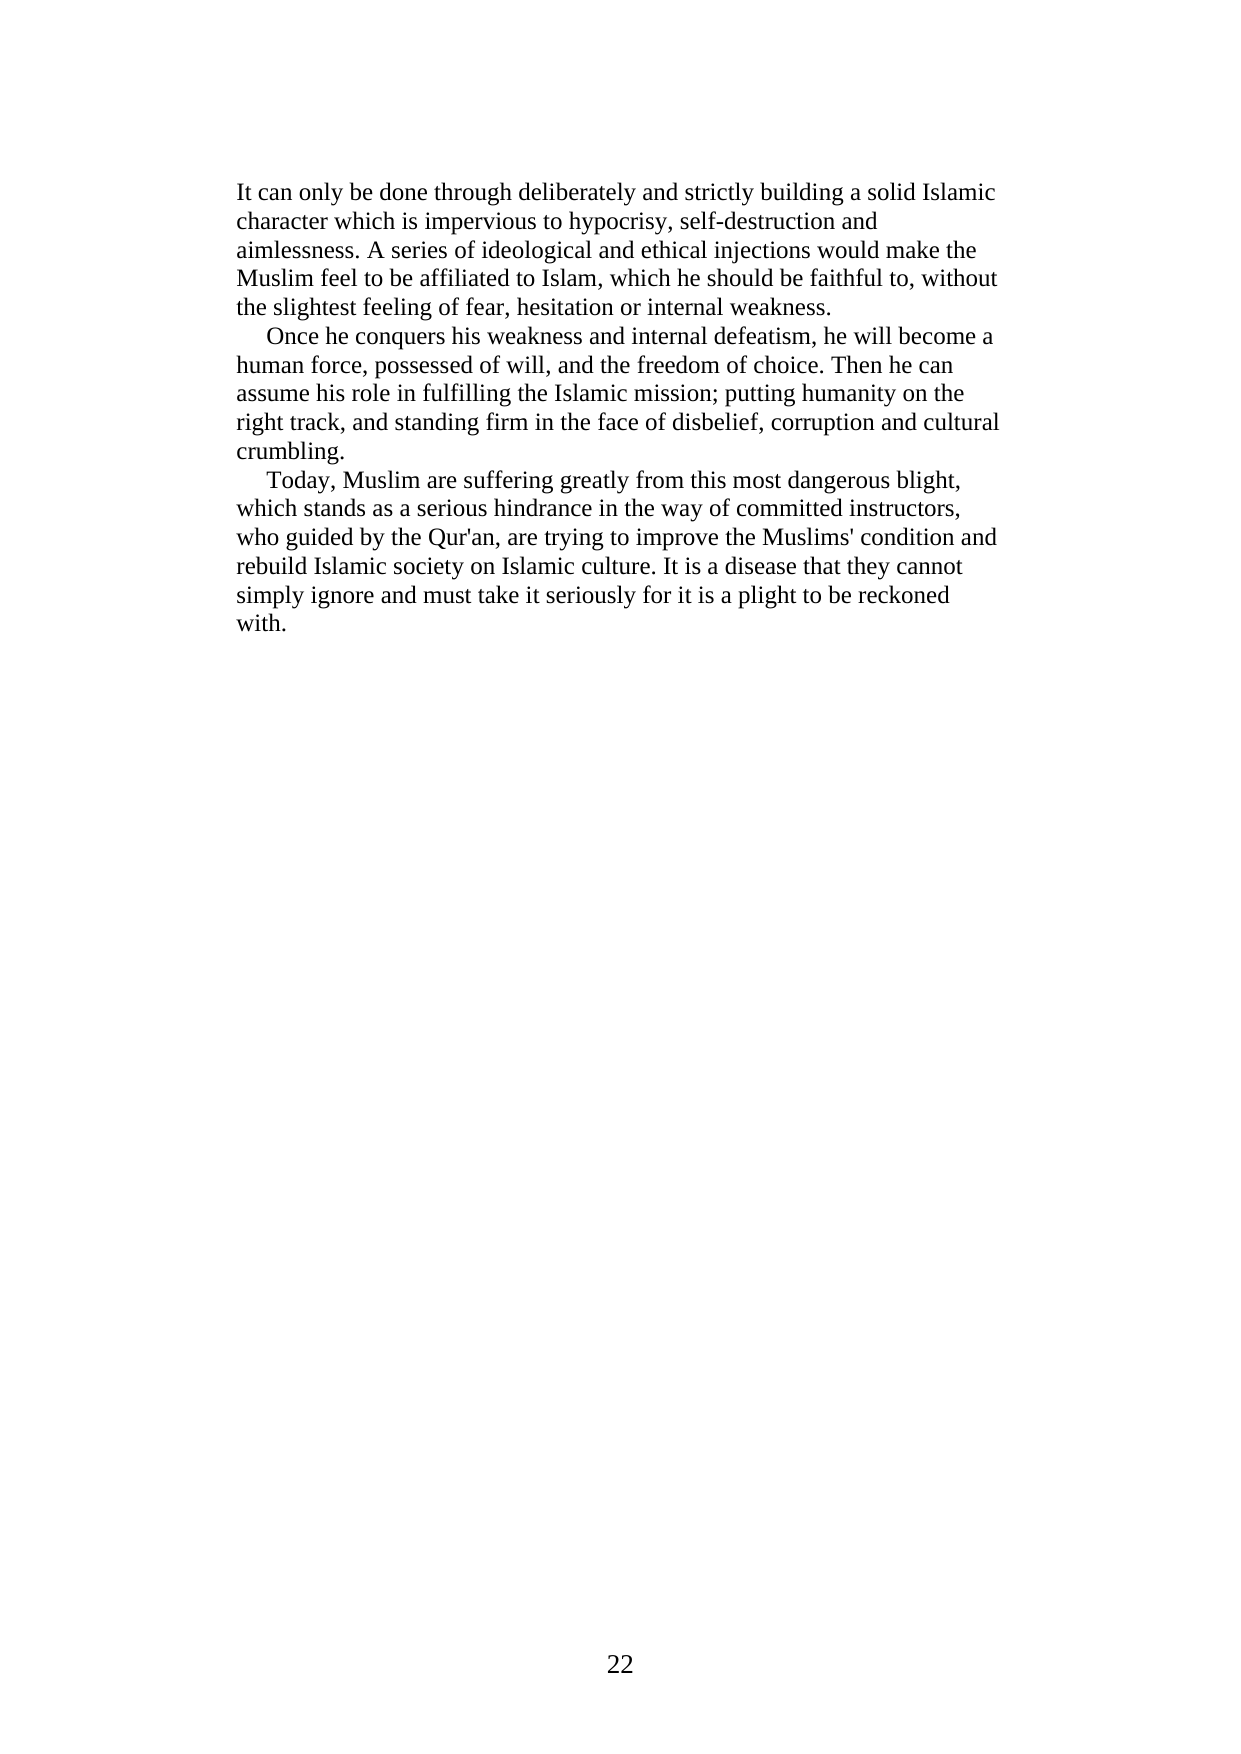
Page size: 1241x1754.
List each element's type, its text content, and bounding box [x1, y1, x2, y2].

text Today, Muslim are suffering greatly from this most dangerous blight, which stands as a serious hindrance in the way of committed instructors, who guided by the Qur'an, are trying to improve the Muslims' condition and rebuild Islamic society on Islamic culture. It is a disease that they cannot simply ignore and must take it seriously for it is a plight to be reckoned with. [236, 465, 1004, 637]
text Once he conquers his weakness and internal defeatism, he will become a human force, possessed of will, and the freedom of choice. Then he can assume his role in fulfilling the Islamic mission; putting humanity on the right track, and standing firm in the face of disbelief, corruption and cultural crumbling. [236, 321, 1004, 465]
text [236, 177, 1004, 321]
